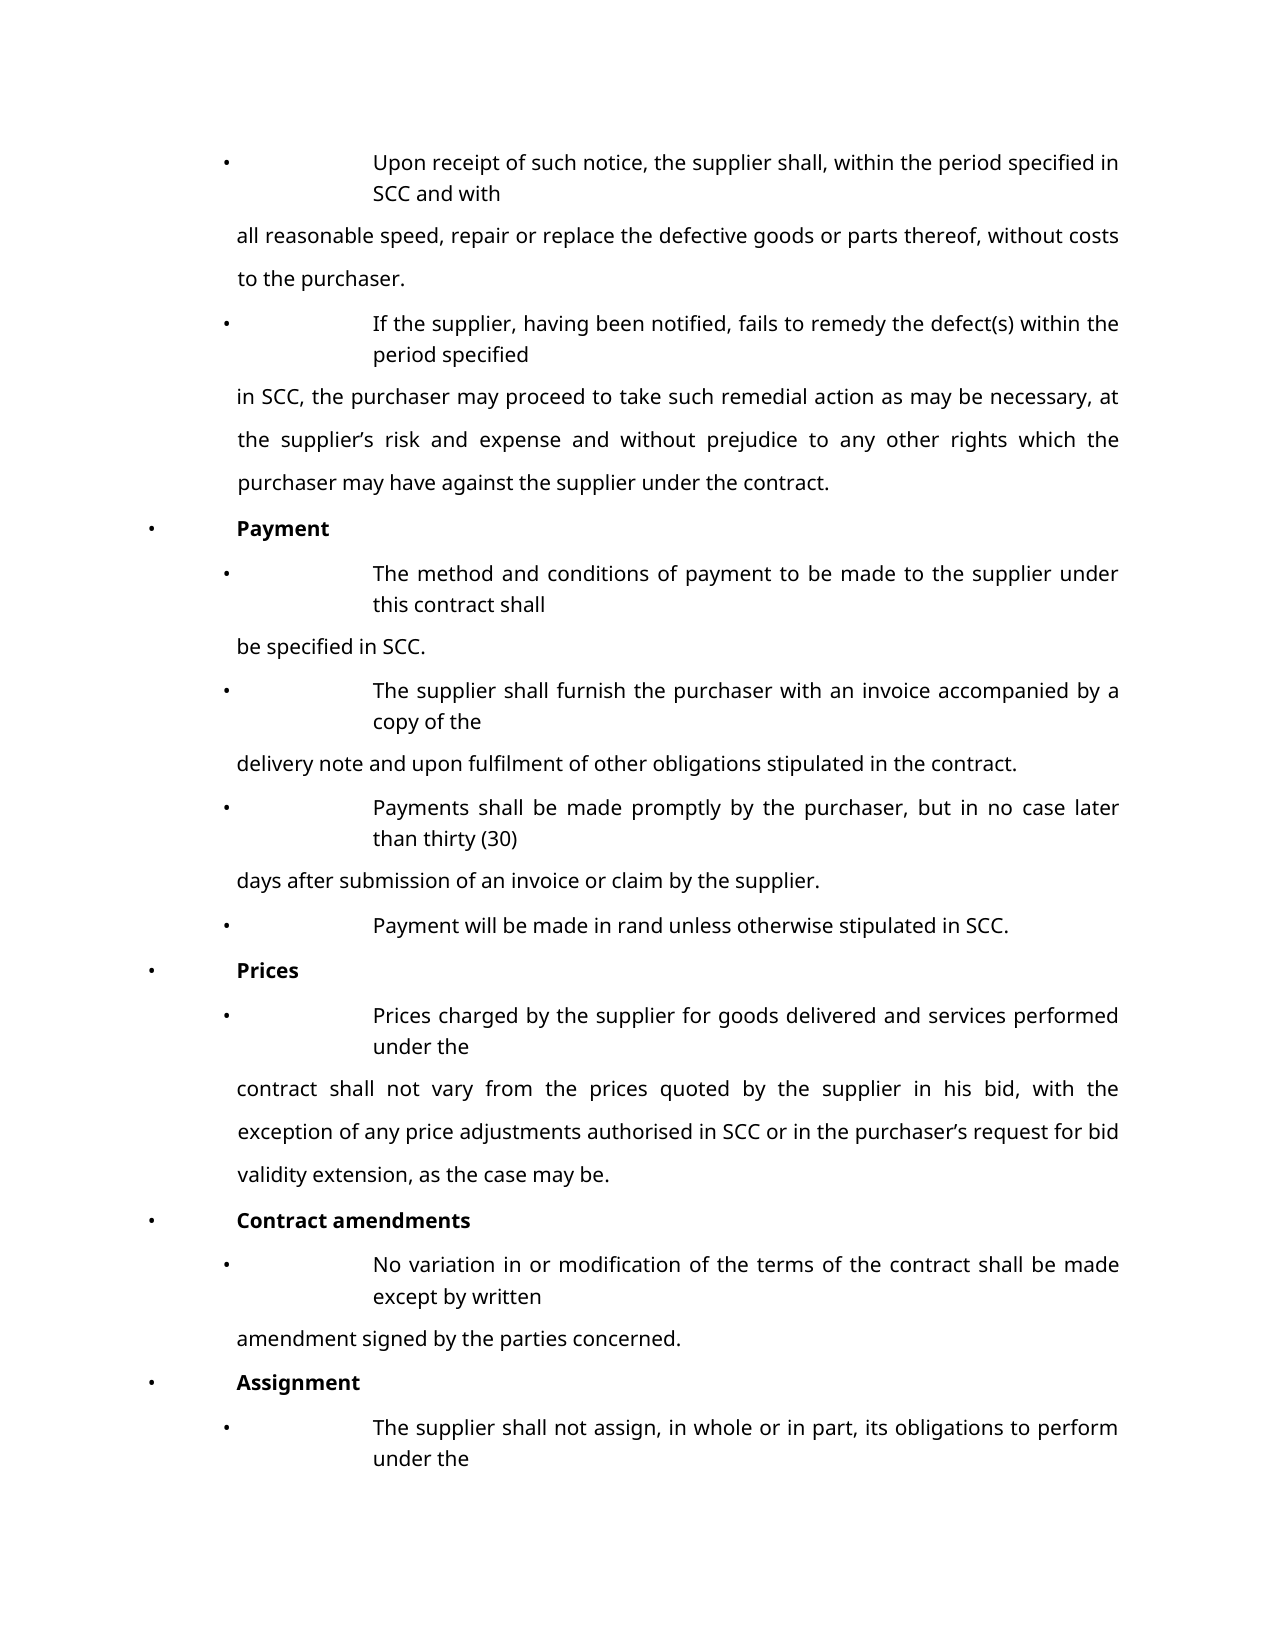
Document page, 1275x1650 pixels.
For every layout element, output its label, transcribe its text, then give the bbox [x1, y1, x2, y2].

list The supplier shall not assign, in whole or in part, its obligations to perform under the [223, 1413, 1120, 1473]
list Assignment [148, 1368, 1127, 1397]
text all reasonable speed, repair or replace the defective goods or parts thereof, without costs to the purchaser. [236, 221, 1120, 292]
text amendment signed by the parties concerned. [236, 1324, 1120, 1352]
text delivery note and upon fulfilment of other obligations stipulated in the contract. [236, 749, 1120, 778]
text contract shall not vary from the prices quoted by the supplier in his bid, with the exception of any price adjustments authorised in SCC or in the purchaser’s request for bid validity extension, as the case may be. [236, 1074, 1120, 1188]
list Payment [148, 514, 1127, 542]
list Payments shall be made promptly by the purchaser, but in no case later than thirty (30) [223, 793, 1120, 853]
text in SCC, the purchaser may proceed to take such remedial action as may be necessary, at the supplier’s risk and expense and without prejudice to any other rights which the purchaser may have against the supplier under the contract. [236, 382, 1120, 497]
list The method and conditions of payment to be made to the supplier under this contract shall [223, 559, 1120, 618]
list Prices charged by the supplier for goods delivered and services performed under the [223, 1001, 1120, 1061]
list The supplier shall furnish the purchaser with an invoice accompanied by a copy of the [223, 676, 1120, 736]
list Prices [148, 956, 1127, 985]
list No variation in or modification of the terms of the contract shall be made except by written [223, 1251, 1120, 1310]
text days after submission of an invoice or claim by the supplier. [236, 866, 1120, 895]
list Contract amendments [148, 1206, 1127, 1234]
list Payment will be made in rand unless otherwise stipulated in SCC. [223, 911, 1120, 939]
list If the supplier, having been notified, fails to remedy the defect(s) within the period specified [223, 309, 1120, 369]
text be specified in SCC. [236, 632, 1120, 660]
list Upon receipt of such notice, the supplier shall, within the period specified in SCC and with [223, 148, 1120, 207]
